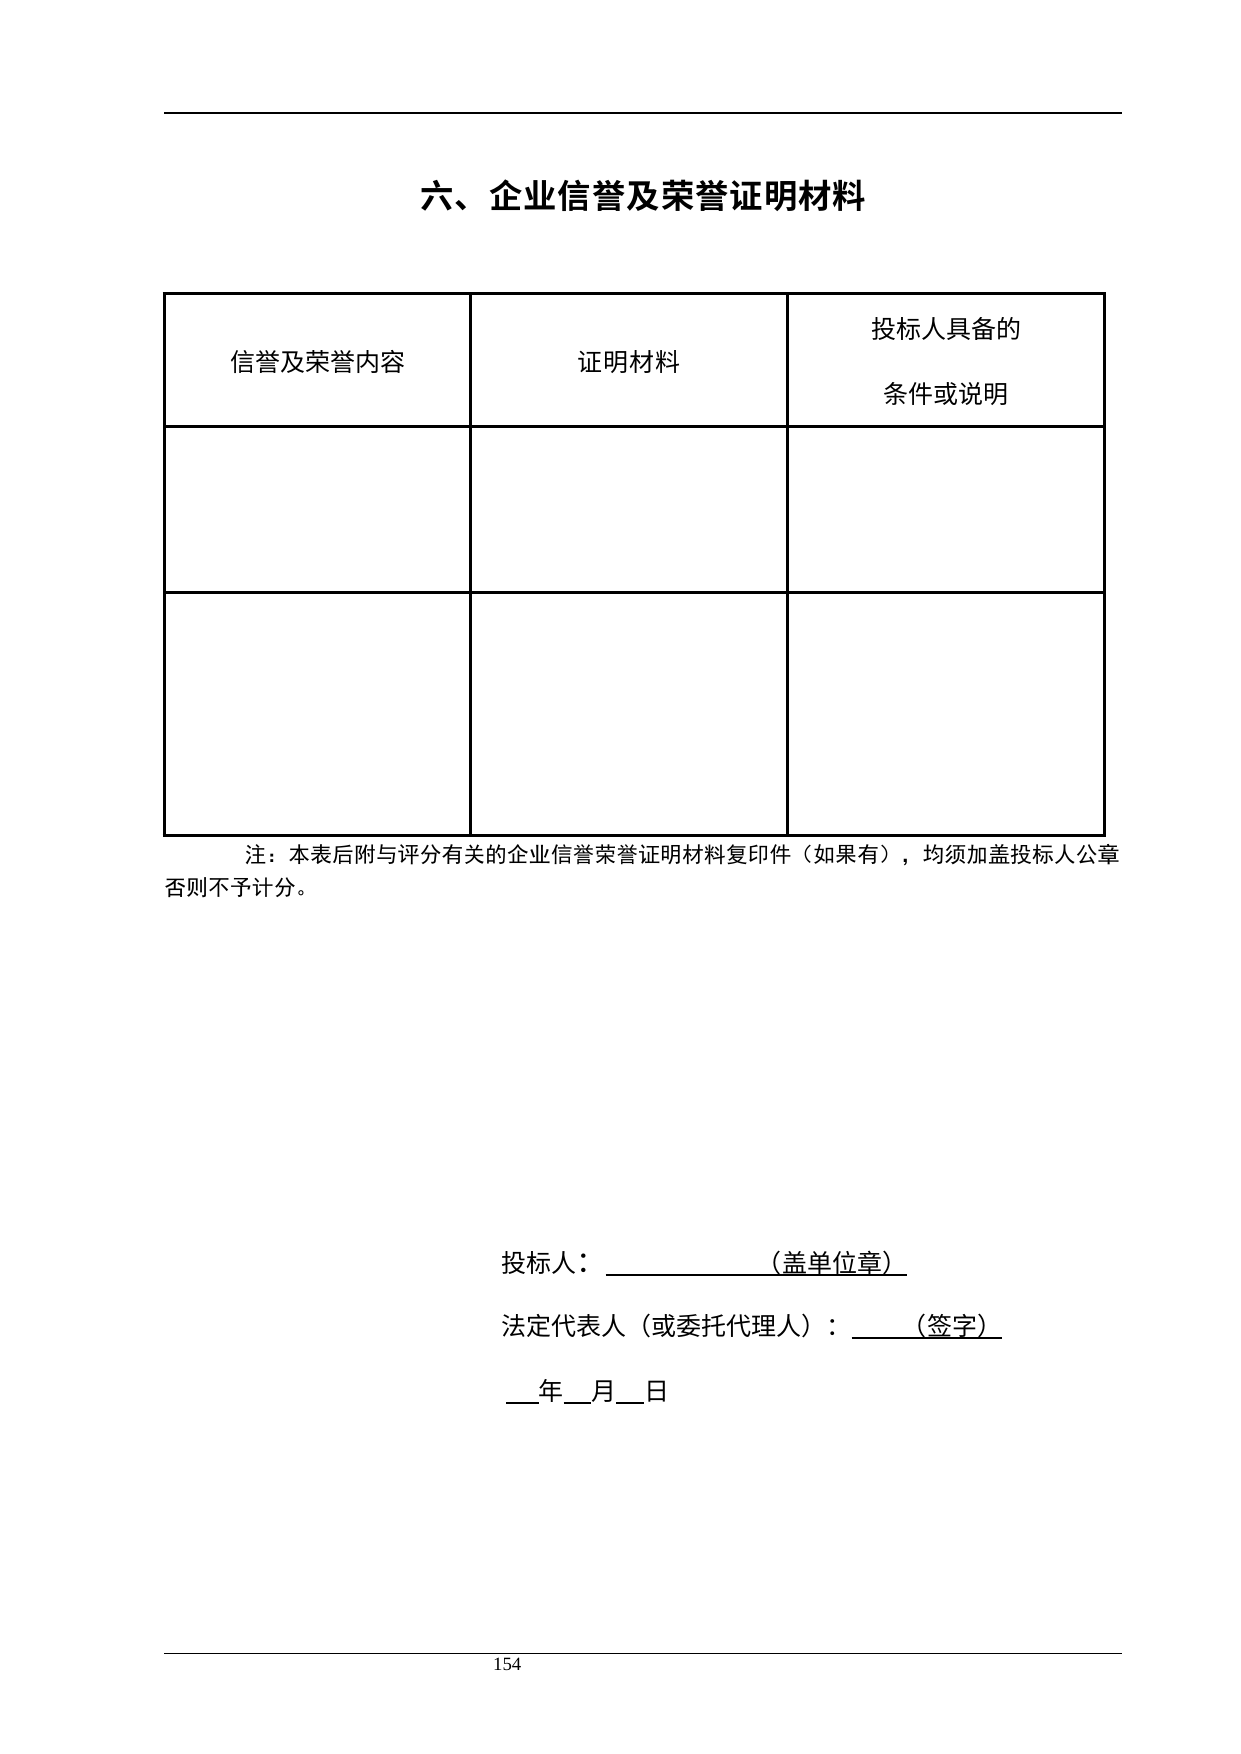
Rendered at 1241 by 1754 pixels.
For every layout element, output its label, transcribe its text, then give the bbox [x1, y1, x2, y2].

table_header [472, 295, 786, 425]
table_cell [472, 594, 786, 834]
text 投标人： （盖单位章） [258, 1227, 1122, 1292]
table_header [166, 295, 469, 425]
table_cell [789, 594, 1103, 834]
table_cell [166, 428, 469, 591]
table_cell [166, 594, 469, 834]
text 六、企业信誉及荣誉证明材料 [164, 162, 1122, 227]
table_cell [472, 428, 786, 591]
text 法定代表人（或委托代理人）： （签字） [258, 1292, 1122, 1357]
text 年 月 日 [164, 1357, 1122, 1422]
text 注：本表后附与评分有关的企业信誉荣誉证明材料复印件（如果有），均须加盖投标人公章，否则不予计分。 [164, 837, 1122, 902]
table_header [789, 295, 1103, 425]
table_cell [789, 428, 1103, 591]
